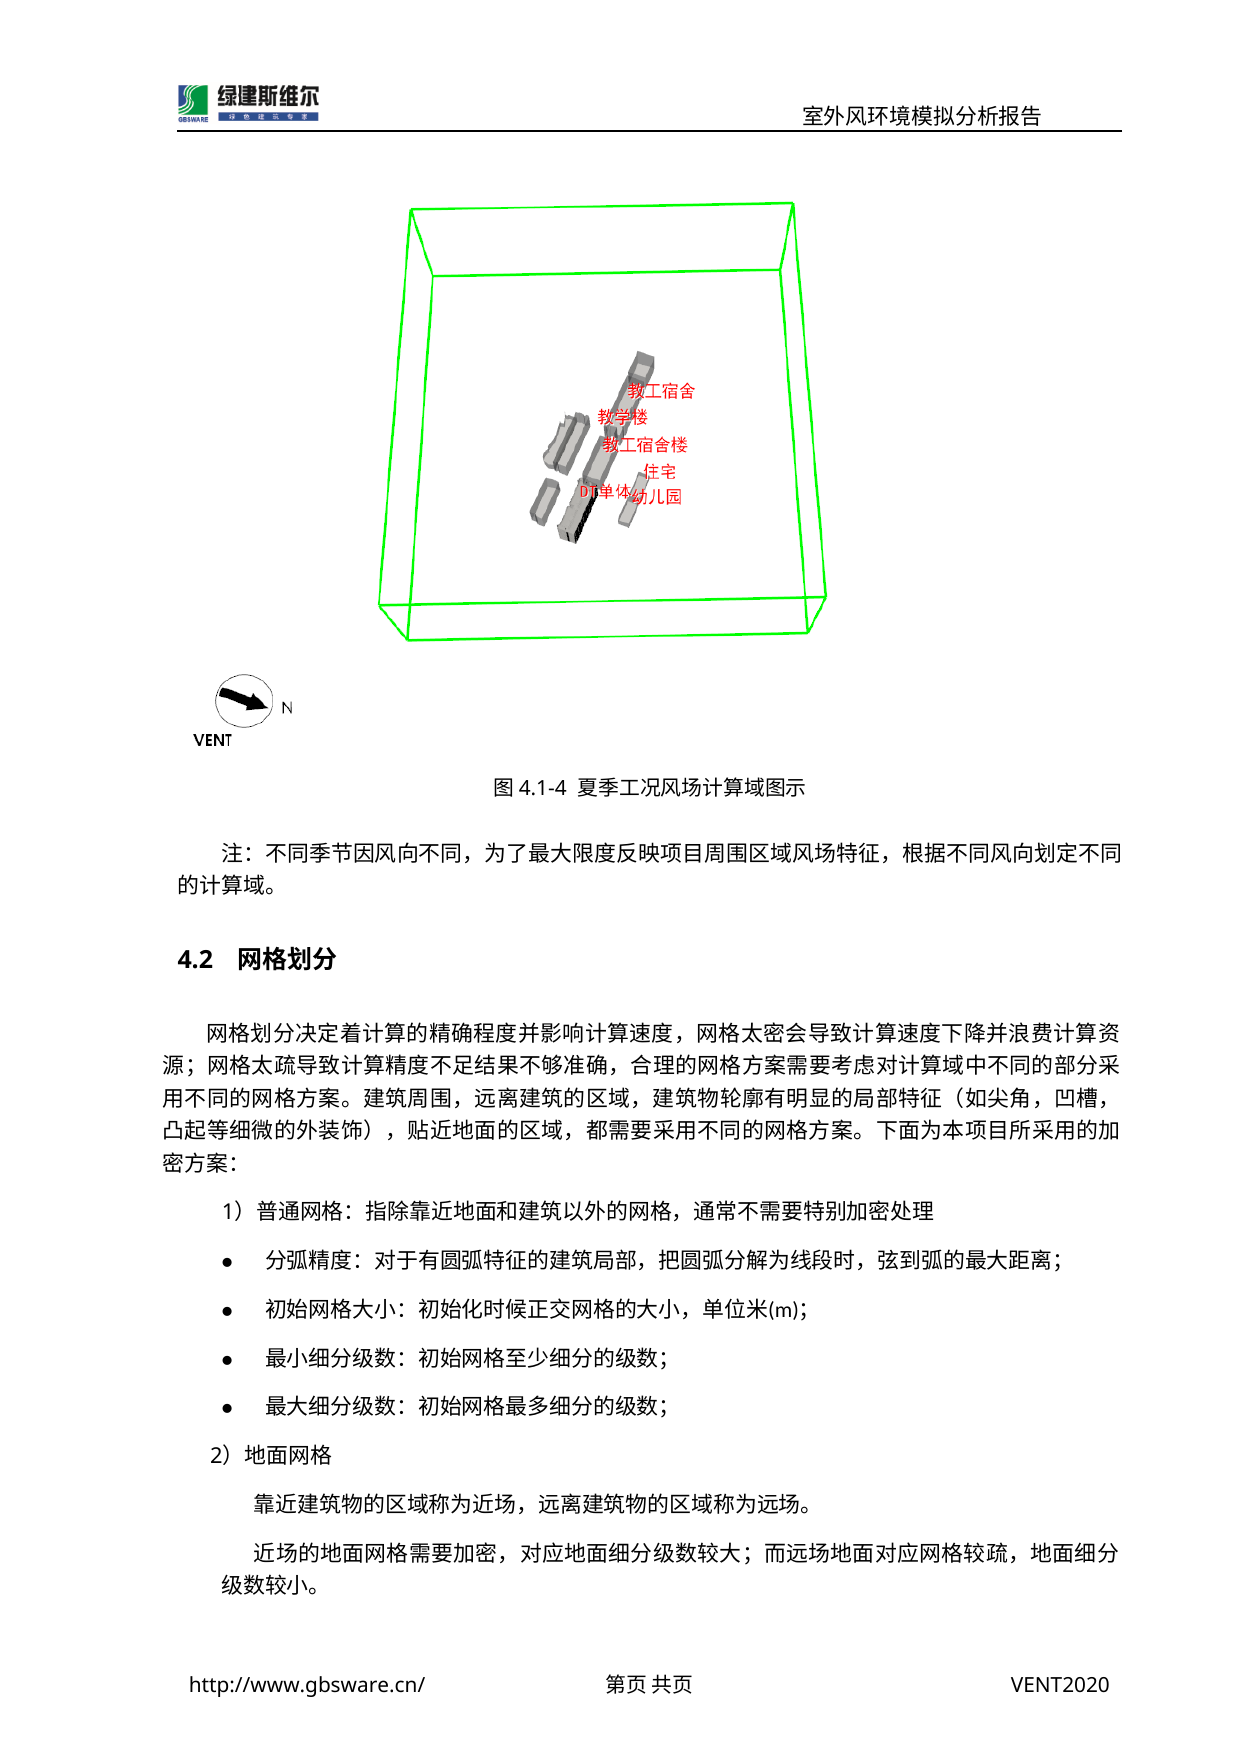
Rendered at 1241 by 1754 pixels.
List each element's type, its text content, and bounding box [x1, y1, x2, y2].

picture [184, 164, 1115, 759]
text 1）普通网格：指除靠近地面和建筑以外的网格，通常不需要特别加密处理 [222, 1194, 1122, 1226]
list 分弧精度：对于有圆弧特征的建筑局部，把圆弧分解为线段时，弦到弧的最大距离； [221, 1243, 1122, 1275]
list 最大细分级数：初始网格最多细分的级数； [221, 1389, 1122, 1421]
picture [177, 82, 320, 124]
text 2）地面网格 [177, 1438, 1122, 1470]
text 靠近建筑物的区域称为近场，远离建筑物的区域称为远场。 [221, 1486, 1122, 1519]
list 最小细分级数：初始网格至少细分的级数； [221, 1340, 1122, 1373]
text 注：不同季节因风向不同，为了最大限度反映项目周围区域风场特征，根据不同风向划定不同的计算域。 [177, 835, 1122, 900]
subtitle 网格划分 [177, 925, 1122, 990]
list 初始网格大小：初始化时候正交网格的大小，单位米(m)； [221, 1291, 1122, 1324]
text 近场的地面网格需要加密，对应地面细分级数较大；而远场地面对应网格较疏，地面细分级数较小。 [221, 1535, 1122, 1600]
text 网格划分决定着计算的精确程度并影响计算速度，网格太密会导致计算速度下降并浪费计算资源；网格太疏导致计算精度不足结果不够准确，合理的网格方案需要考虑对计算域中不同的部分采用不同的网格方案。建筑周围，远离建筑的区域，建筑物轮廓有明显的局部特征（如尖角，凹槽，凸起等细微的外装饰），贴近地面的区域，都需要采用不同的网格方案。下面为本项目所采用的加密方案： [162, 1015, 1122, 1178]
